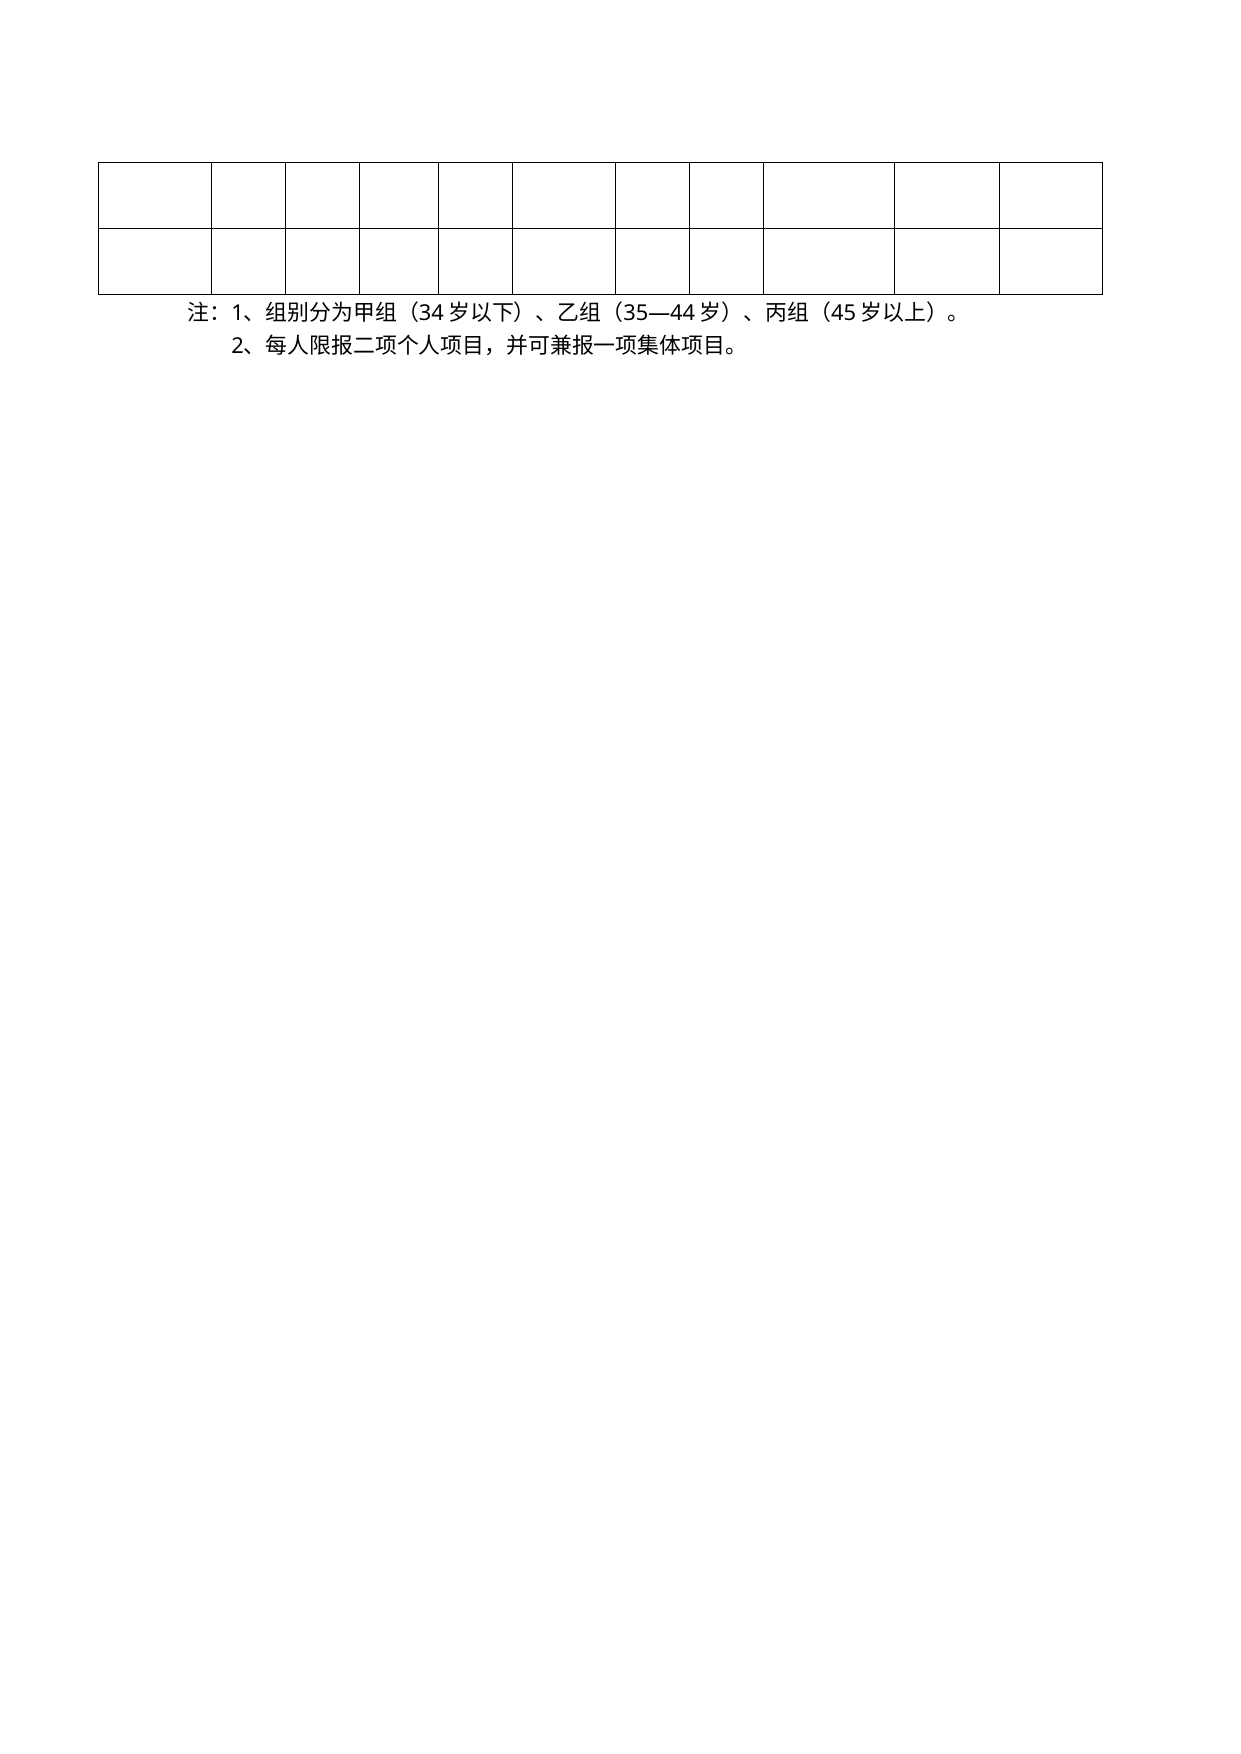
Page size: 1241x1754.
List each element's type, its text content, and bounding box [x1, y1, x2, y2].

table_cell [1000, 163, 1102, 228]
table_cell [764, 229, 894, 294]
table_cell [895, 163, 999, 228]
table_cell [360, 163, 438, 228]
table_cell [439, 163, 512, 228]
table_cell [99, 163, 211, 228]
table_cell [286, 163, 359, 228]
table_cell [616, 229, 689, 294]
table_cell [513, 229, 615, 294]
table_cell [690, 229, 763, 294]
table_cell [212, 163, 285, 228]
table_cell [895, 229, 999, 294]
table_cell [616, 163, 689, 228]
table_cell [439, 229, 512, 294]
table_cell [513, 163, 615, 228]
text 2、每人限报二项个人项目，并可兼报一项集体项目。 [187, 328, 1053, 360]
table_cell [1000, 229, 1102, 294]
table_cell [212, 229, 285, 294]
table_cell [690, 163, 763, 228]
table_cell [286, 229, 359, 294]
table_cell [360, 229, 438, 294]
table_cell [764, 163, 894, 228]
text 注：1、组别分为甲组（34岁以下）、乙组（35—44岁）、丙组（45岁以上）。 [187, 295, 1053, 328]
table_cell [99, 229, 211, 294]
